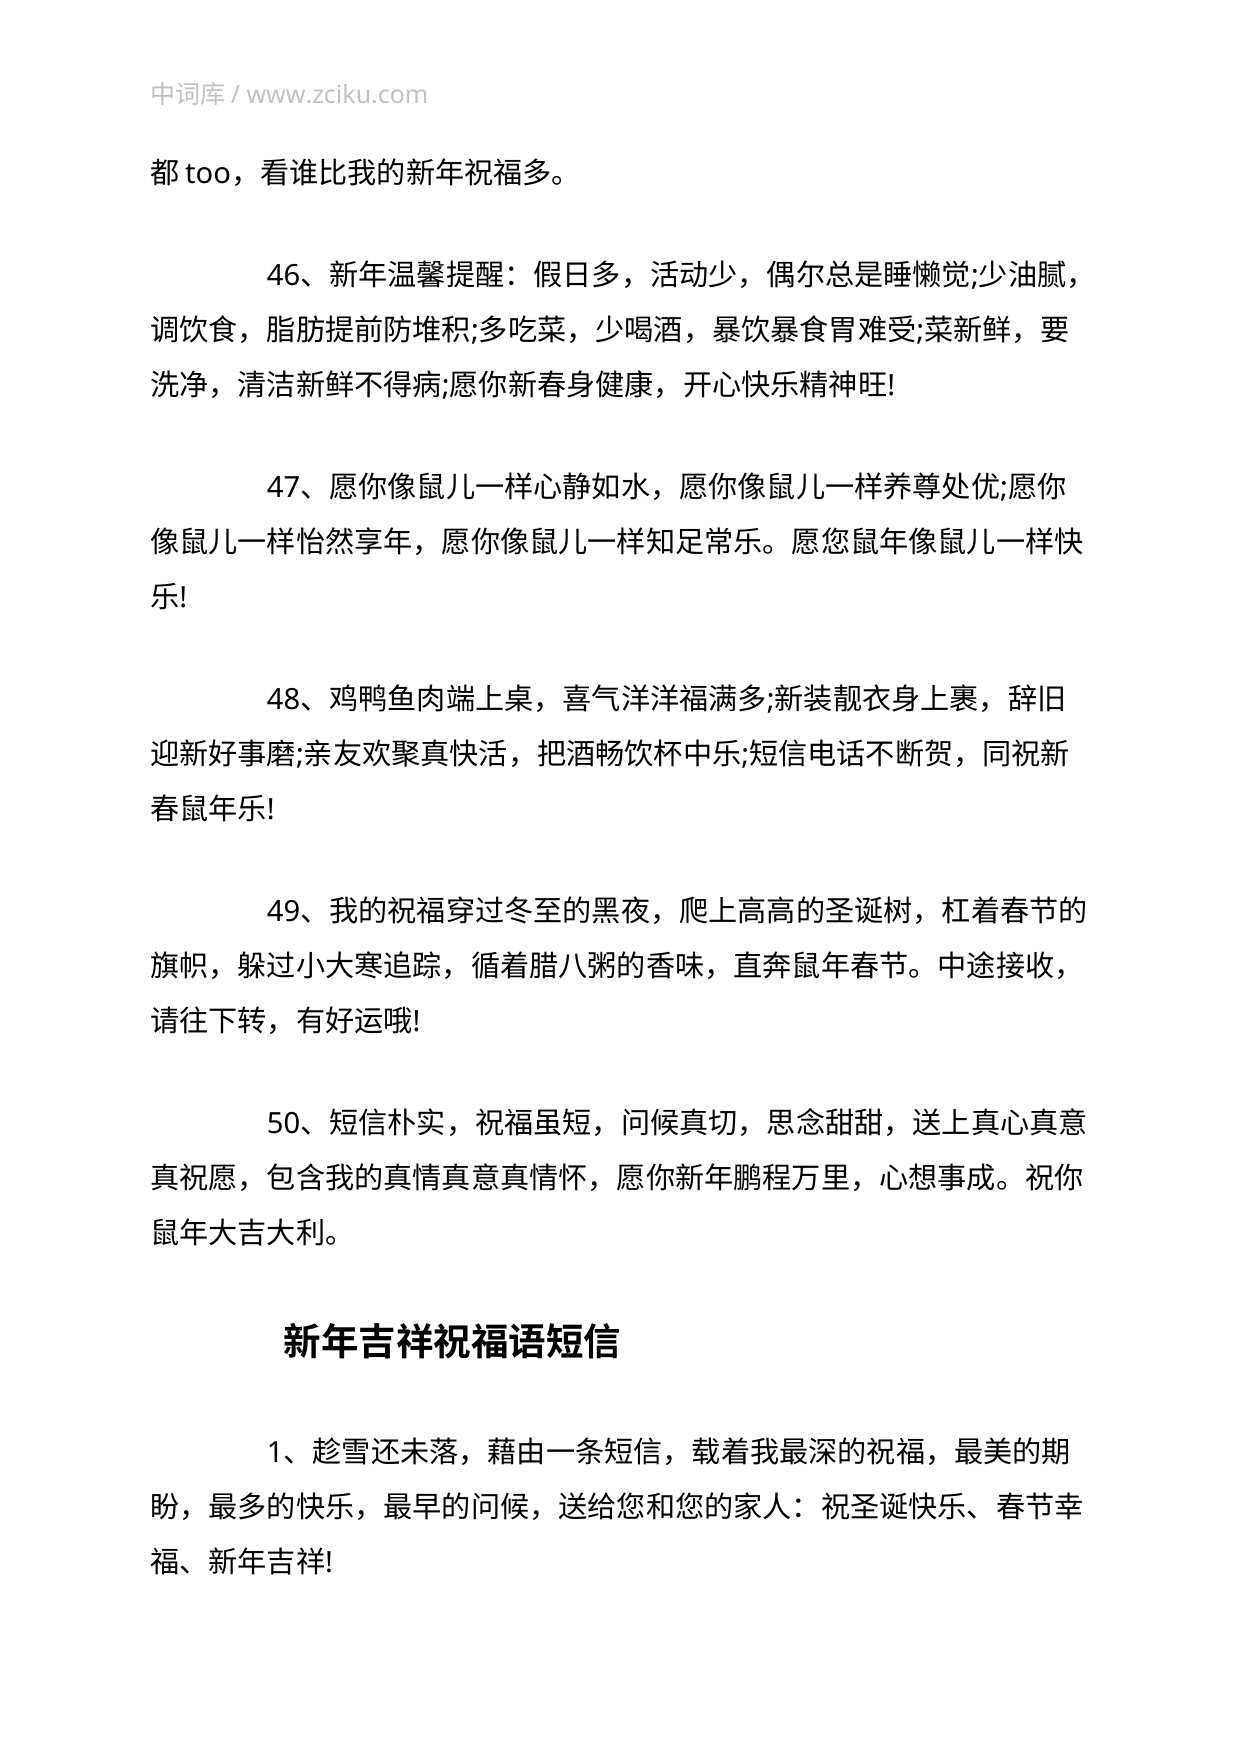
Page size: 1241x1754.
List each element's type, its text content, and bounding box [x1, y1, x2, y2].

text 50、短信朴实，祝福虽短，问候真切，思念甜甜，送上真心真意真祝愿，包含我的真情真意真情怀，愿你新年鹏程万里，心想事成。祝你鼠年大吉大利。 [150, 1100, 1090, 1252]
text 46、新年温馨提醒：假日多，活动少，偶尔总是睡懒觉;少油腻，调饮食，脂肪提前防堆积;多吃菜，少喝酒，暴饮暴食胃难受;菜新鲜，要洗净，清洁新鲜不得病;愿你新春身健康，开心快乐精神旺! [150, 252, 1090, 404]
text 47、愿你像鼠儿一样心静如水，愿你像鼠儿一样养尊处优;愿你像鼠儿一样怡然享年，愿你像鼠儿一样知足常乐。愿您鼠年像鼠儿一样快乐! [150, 464, 1090, 616]
text 1、趁雪还未落，藉由一条短信，载着我最深的祝福，最美的期盼，最多的快乐，最早的问候，送给您和您的家人：祝圣诞快乐、春节幸福、新年吉祥! [150, 1429, 1090, 1581]
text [150, 150, 1090, 192]
text 48、鸡鸭鱼肉端上桌，喜气洋洋福满多;新装靓衣身上裹，辞旧迎新好事磨;亲友欢聚真快活，把酒畅饮杯中乐;短信电话不断贺，同祝新春鼠年乐! [150, 676, 1090, 828]
text 新年吉祥祝福语短信 [150, 1311, 1090, 1366]
text 49、我的祝福穿过冬至的黑夜，爬上高高的圣诞树，杠着春节的旗帜，躲过小大寒追踪，循着腊八粥的香味，直奔鼠年春节。中途接收，请往下转，有好运哦! [150, 888, 1090, 1040]
